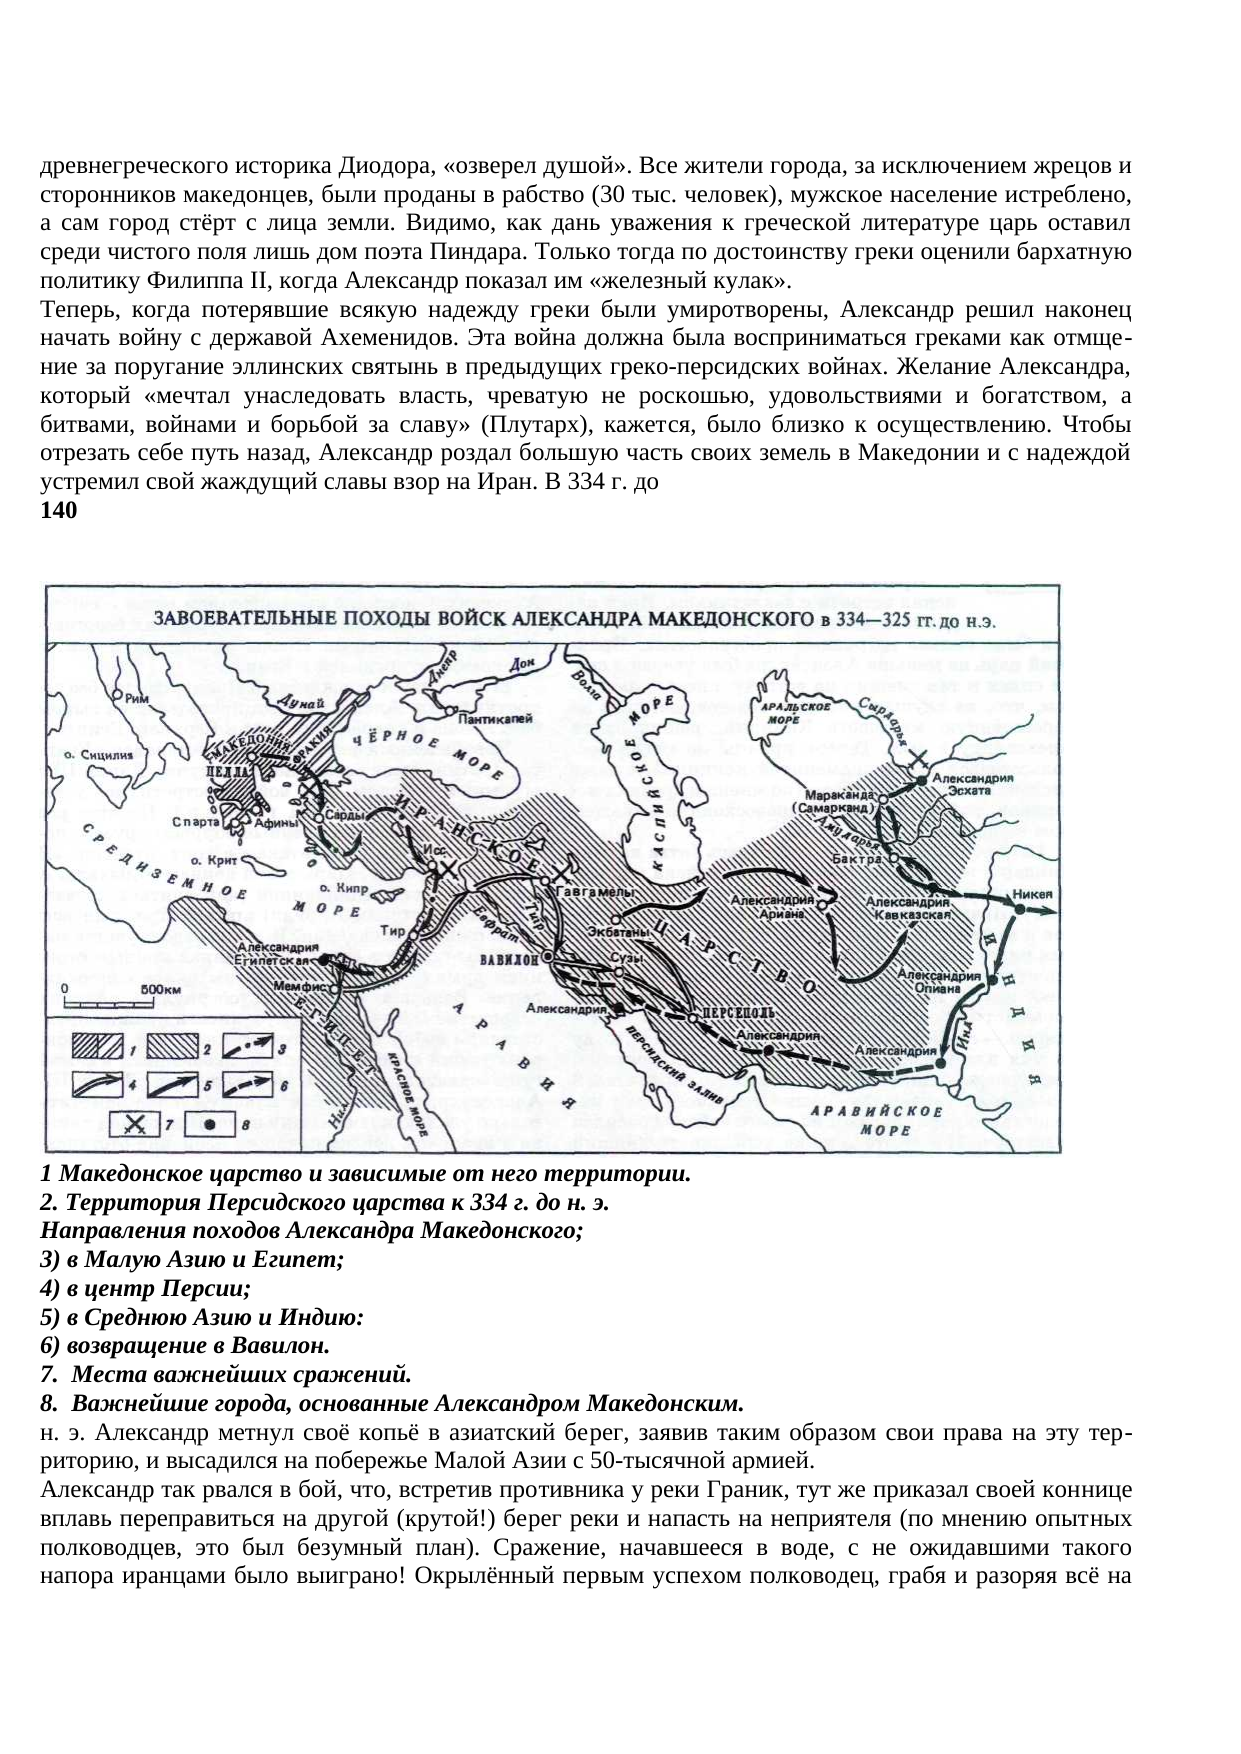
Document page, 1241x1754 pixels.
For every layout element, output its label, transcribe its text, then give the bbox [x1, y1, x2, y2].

text 5) в Среднюю Азию и Индию: [40, 1302, 1132, 1330]
text 3) в Малую Азию и Египет; [40, 1244, 1132, 1273]
text Теперь, когда потерявшие всякую надежду греки были умиротворены, Александр решил наконец начать войну с державой Ахеменидов. Эта война должна была восприниматься греками как отмщение за поругание эллинских святынь в предыдущих греко-персидских войнах. Желание Александра, который «мечтал унаследовать власть, чреватую не роскошью, удовольствиями и богатством, а битвами, войнами и борьбой за славу» (Плутарх), кажется, было близко к осуществлению. Чтобы отрезать себе путь назад, Александр роздал большую часть своих земель в Македонии и с надеждой устремил свой жаждущий славы взор на Иран. В 334 г. до [40, 294, 1132, 495]
text н. э. Александр метнул своё копьё в азиатский берег, заявив таким образом свои права на эту территорию, и высадился на побережье Малой Азии с 50-тысячной армией. [40, 1417, 1132, 1474]
text 140 [40, 495, 1132, 524]
text 7. Места важнейших сражений. [40, 1359, 1132, 1388]
text 2. Территория Персидского царства к 334 г. до н. э. [40, 1187, 1132, 1215]
text 4) в центр Персии; [40, 1273, 1132, 1302]
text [40, 150, 1132, 294]
picture [39, 581, 1064, 1158]
text 1 Македонское царство и зависимые от него территории. [40, 1158, 1132, 1187]
text 6) возвращение в Вавилон. [40, 1330, 1132, 1359]
text Направления походов Александра Македонского; [40, 1215, 1132, 1244]
text 8. Важнейшие города, основанные Александром Македонским. [40, 1388, 1132, 1417]
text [40, 1474, 1132, 1589]
